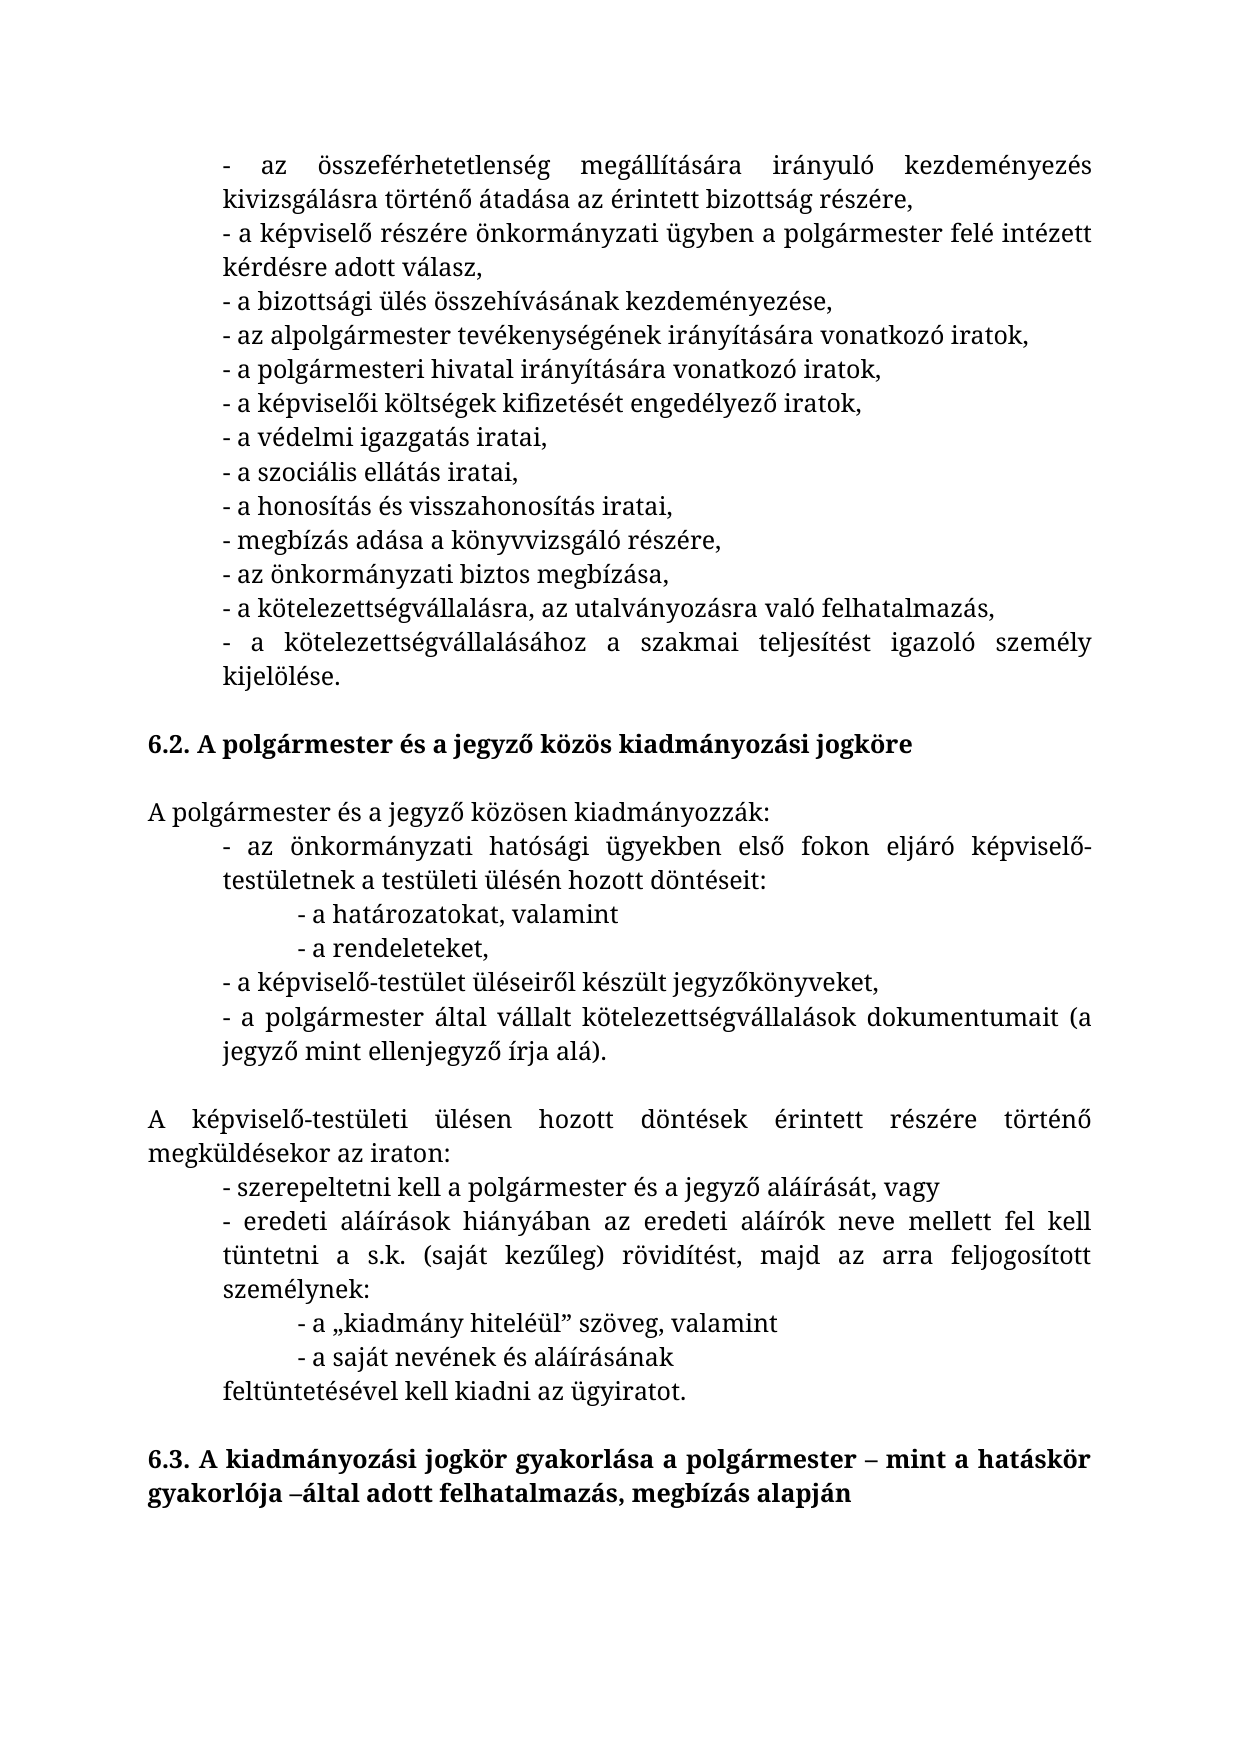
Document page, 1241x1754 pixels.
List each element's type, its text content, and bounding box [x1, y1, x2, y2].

text - a bizottsági ülés összehívásának kezdeményezése, [223, 284, 1093, 318]
text - a határozatokat, valamint [298, 897, 1093, 931]
text - szerepeltetni kell a polgármester és a jegyző aláírását, vagy [223, 1169, 1093, 1203]
text - a polgármesteri hivatal irányítására vonatkozó iratok, [223, 352, 1093, 386]
text - a „kiadmány hiteléül” szöveg, valamint [148, 1306, 1093, 1340]
text - a kötelezettségvállalásra, az utalványozásra való felhatalmazás, [223, 590, 1093, 624]
text - a képviselő-testület üléseiről készült jegyzőkönyveket, [223, 965, 1093, 999]
text - a honosítás és visszahonosítás iratai, [223, 488, 1093, 522]
text - az önkormányzati biztos megbízása, [223, 556, 1093, 590]
text - megbízás adása a könyvvizsgáló részére, [223, 522, 1093, 556]
text - a képviselői költségek kifizetését engedélyező iratok, [223, 386, 1093, 420]
text - az összeférhetetlenség megállítására irányuló kezdeményezés kivizsgálásra történő átadása az érintett bizottság részére, [223, 148, 1093, 216]
text - a képviselő részére önkormányzati ügyben a polgármester felé intézett kérdésre adott válasz, [223, 216, 1093, 284]
text - az önkormányzati hatósági ügyekben első fokon eljáró képviselő-testületnek a testületi ülésén hozott döntéseit: [223, 829, 1093, 897]
text - a kötelezettségvállalásához a szakmai teljesítést igazoló személy kijelölése. [223, 624, 1093, 693]
text A képviselő-testületi ülésen hozott döntések érintett részére történő megküldésekor az iraton: [148, 1101, 1093, 1169]
text - eredeti aláírások hiányában az eredeti aláírók neve mellett fel kell tüntetni a s.k. (saját kezűleg) rövidítést, majd az arra feljogosított személynek: [223, 1203, 1093, 1306]
text - a polgármester által vállalt kötelezettségvállalások dokumentumait (a jegyző mint ellenjegyző írja alá). [223, 999, 1093, 1067]
text feltüntetésével kell kiadni az ügyiratot. [223, 1374, 1093, 1408]
text - a saját nevének és aláírásának [148, 1340, 1093, 1374]
text - a védelmi igazgatás iratai, [223, 420, 1093, 454]
text - az alpolgármester tevékenységének irányítására vonatkozó iratok, [223, 318, 1093, 352]
text 6.2. A polgármester és a jegyző közös kiadmányozási jogköre [148, 727, 1093, 761]
text - a szociális ellátás iratai, [223, 454, 1093, 488]
text - a rendeleteket, [298, 931, 1093, 965]
text 6.3. A kiadmányozási jogkör gyakorlása a polgármester – mint a hatáskör gyakorlója –által adott felhatalmazás, megbízás alapján [148, 1442, 1093, 1510]
text A polgármester és a jegyző közösen kiadmányozzák: [148, 795, 1093, 829]
